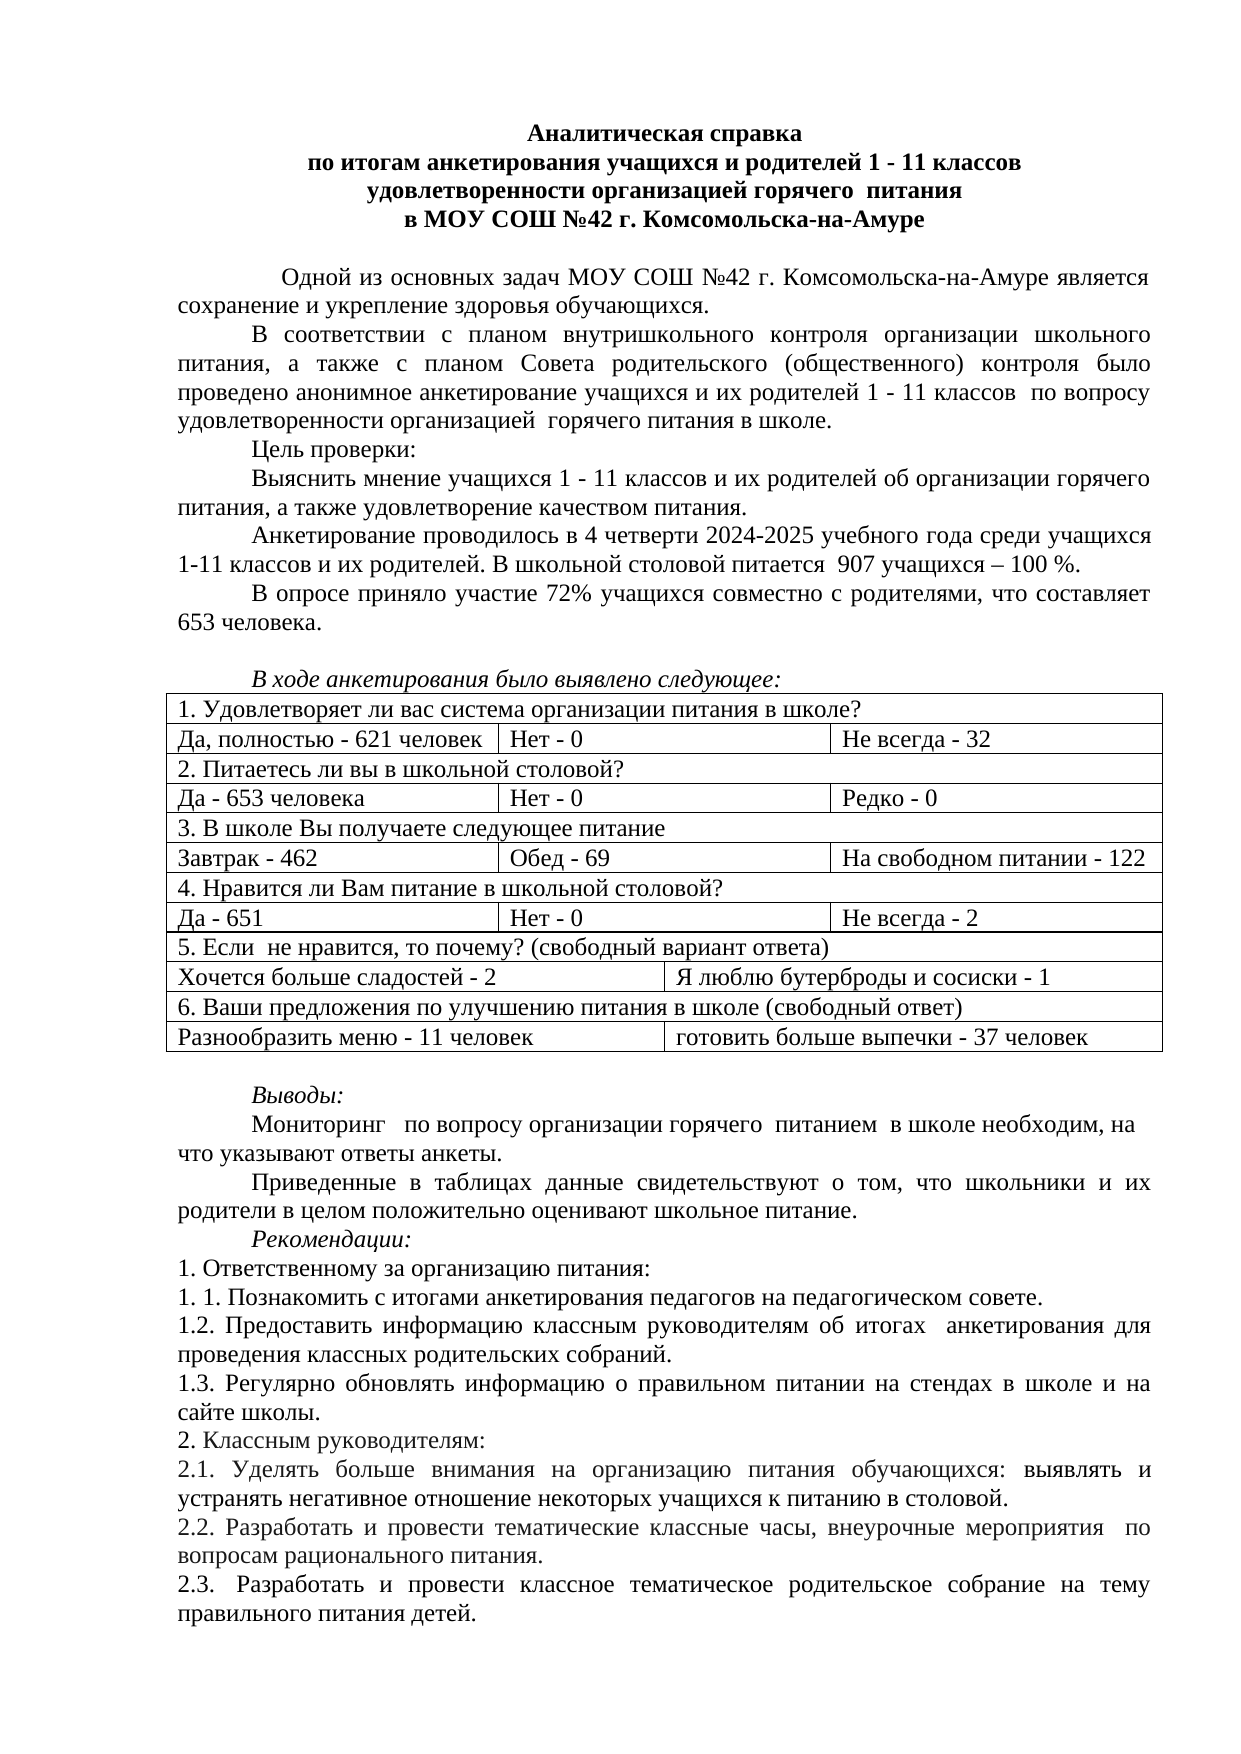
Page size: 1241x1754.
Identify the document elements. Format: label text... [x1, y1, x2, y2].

text 1.3. Регулярно обновлять информацию о правильном питании на стендах в школе и на сайте школы. [177, 1368, 1152, 1425]
text 1. 1. Познакомить с итогами анкетирования педагогов на педагогическом совете. [177, 1282, 1152, 1310]
table_cell Я люблю бутерброды и сосиски - 1 [665, 962, 1162, 991]
text Выяснить мнение учащихся 1 - 11 классов и их родителей об организации горячего питания, а также удовлетворение качеством питания. [177, 463, 1152, 521]
table_cell 4. Нравится ли Вам питание в школьной столовой? [167, 873, 1162, 902]
table_cell Да - 651 [167, 903, 498, 931]
table_cell Да, полностью - 621 человек [167, 724, 498, 753]
table_cell готовить больше выпечки - 37 человек [665, 1022, 1162, 1051]
table_cell Не всегда - 32 [831, 724, 1162, 753]
text 2.2. Разработать и провести тематические классные часы, внеурочные мероприятия по вопросам рационального питания. [177, 1512, 1152, 1569]
text Аналитическая справка [177, 118, 1152, 147]
table_header 1. Удовлетворяет ли вас система организации питания в школе? [167, 694, 1162, 723]
table_cell Нет - 0 [499, 784, 830, 812]
text 2. Классным руководителям: [177, 1425, 1152, 1454]
text Рекомендации: [177, 1224, 1152, 1253]
table_cell 2. Питаетесь ли вы в школьной столовой? [167, 754, 1162, 782]
text Цель проверки: [177, 434, 1152, 463]
text удовлетворенности организацией горячего питания [177, 176, 1152, 204]
text Приведенные в таблицах данные свидетельствуют о том, что школьники и их родители в целом положительно оценивают школьное питание. [177, 1167, 1152, 1224]
table_cell Редко - 0 [831, 784, 1162, 812]
table_cell Да - 653 человека [167, 784, 498, 812]
table_cell 5. Если не нравится, то почему? (свободный вариант ответа) [167, 933, 1162, 961]
text В ходе анкетирования было выявлено следующее: [177, 664, 1152, 693]
text 2.1. Уделять больше внимания на организацию питания обучающихся: выявлять и устранять негативное отношение некоторых учащихся к питанию в столовой. [177, 1454, 1152, 1512]
table_cell На свободном питании - 122 [831, 843, 1162, 872]
text по итогам анкетирования учащихся и родителей 1 - 11 классов [177, 147, 1152, 176]
text Одной из основных задач МОУ СОШ №42 г. Комсомольска-на-Амуре является сохранение и укрепление здоровья обучающихся. [177, 262, 1152, 319]
text В опросе приняло участие 72% учащихся совместно с родителями, что составляет 653 человека. [177, 578, 1152, 636]
text Выводы: [177, 1080, 1152, 1109]
text Анкетирование проводилось в 4 четверти 2024-2025 учебного года среди учащихся 1-11 классов и их родителей. В школьной столовой питается 907 учащихся – 100 %. [177, 521, 1152, 578]
table_cell Обед - 69 [499, 843, 830, 872]
table_cell 6. Ваши предложения по улучшению питания в школе (свободный ответ) [167, 992, 1162, 1021]
text 2.3. Разработать и провести классное тематическое родительское собрание на тему правильного питания детей. [177, 1569, 1152, 1627]
table_cell Нет - 0 [499, 903, 830, 931]
table_cell 3. В школе Вы получаете следующее питание [167, 813, 1162, 842]
text В соответствии с планом внутришкольного контроля организации школьного питания, а также с планом Совета родительского (общественного) контроля было проведено анонимное анкетирование учащихся и их родителей 1 - 11 классов по вопросу удовлетворенности организацией горячего питания в школе. [177, 319, 1152, 434]
table_cell Хочется больше сладостей - 2 [167, 962, 664, 991]
text 1. Ответственному за организацию питания: [177, 1253, 1152, 1282]
table_cell Нет - 0 [499, 724, 830, 753]
text 1.2. Предоставить информацию классным руководителям об итогах анкетирования для проведения классных родительских собраний. [177, 1310, 1152, 1368]
table_cell Не всегда - 2 [831, 903, 1162, 931]
text Мониторинг по вопросу организации горячего питанием в школе необходим, на что указывают ответы анкеты. [177, 1109, 1152, 1167]
text в МОУ СОШ №42 г. Комсомольска-на-Амуре [177, 204, 1152, 233]
table_cell Разнообразить меню - 11 человек [167, 1022, 664, 1051]
table_cell Завтрак - 462 [167, 843, 498, 872]
